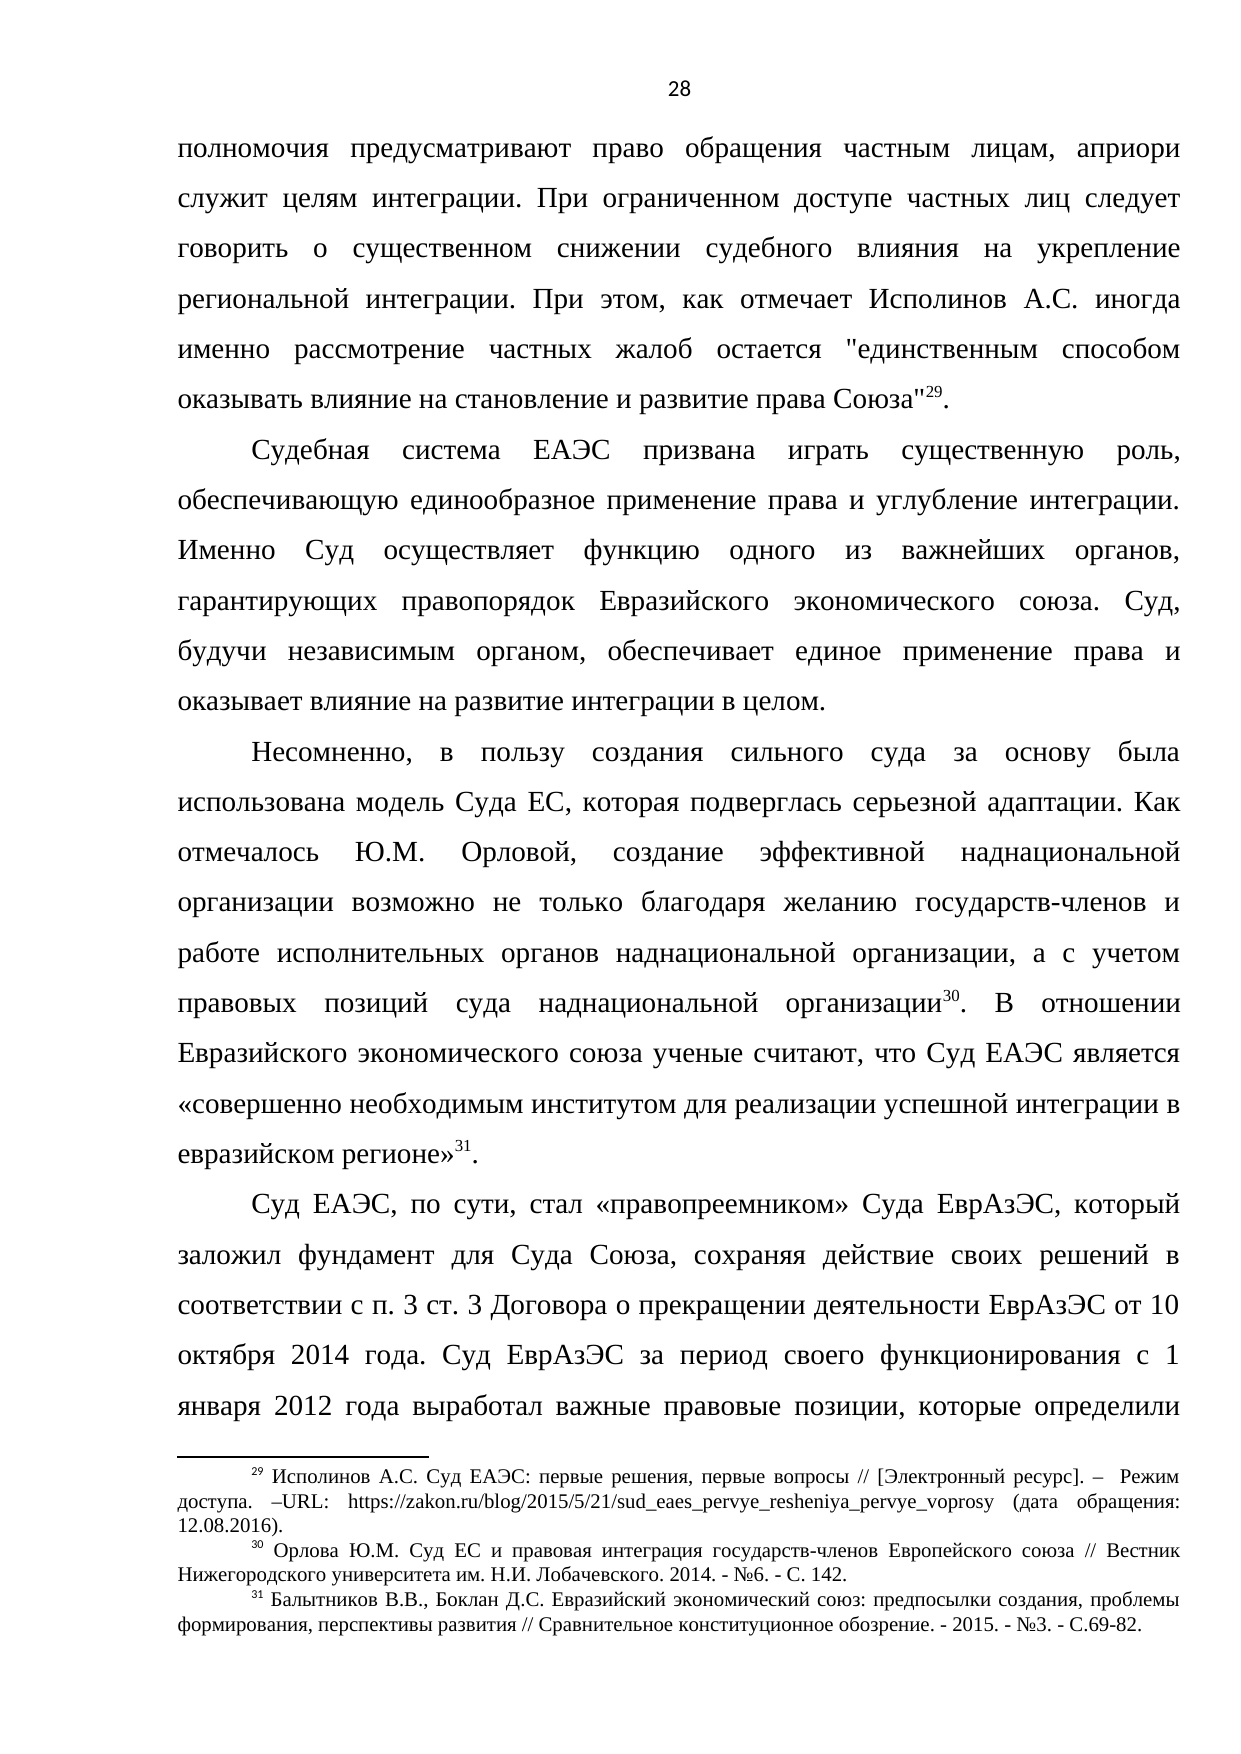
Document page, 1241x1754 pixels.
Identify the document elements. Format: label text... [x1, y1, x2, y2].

text Несомненно, в пользу создания сильного суда за основу была использована модель Суда ЕС, которая подверглась серьезной адаптации. Как отмечалось Ю.М. Орловой, создание эффективной наднациональной организации возможно не только благодаря желанию государств-членов и работе исполнительных органов наднациональной организации, а с учетом правовых позиций суда наднациональной организации. В отношении Евразийского экономического союза ученые считают, что Суд ЕАЭС является «совершенно необходимым институтом для реализации успешной интеграции в евразийском регионе». [177, 734, 1181, 1170]
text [177, 1186, 1181, 1421]
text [177, 130, 1181, 415]
text Судебная система ЕАЭС призвана играть существенную роль, обеспечивающую единообразное применение права и углубление интеграции. Именно Суд осуществляет функцию одного из важнейших органов, гарантирующих правопорядок Евразийского экономического союза. Суд, будучи независимым органом, обеспечивает единое применение права и оказывает влияние на развитие интеграции в целом. [177, 432, 1181, 717]
